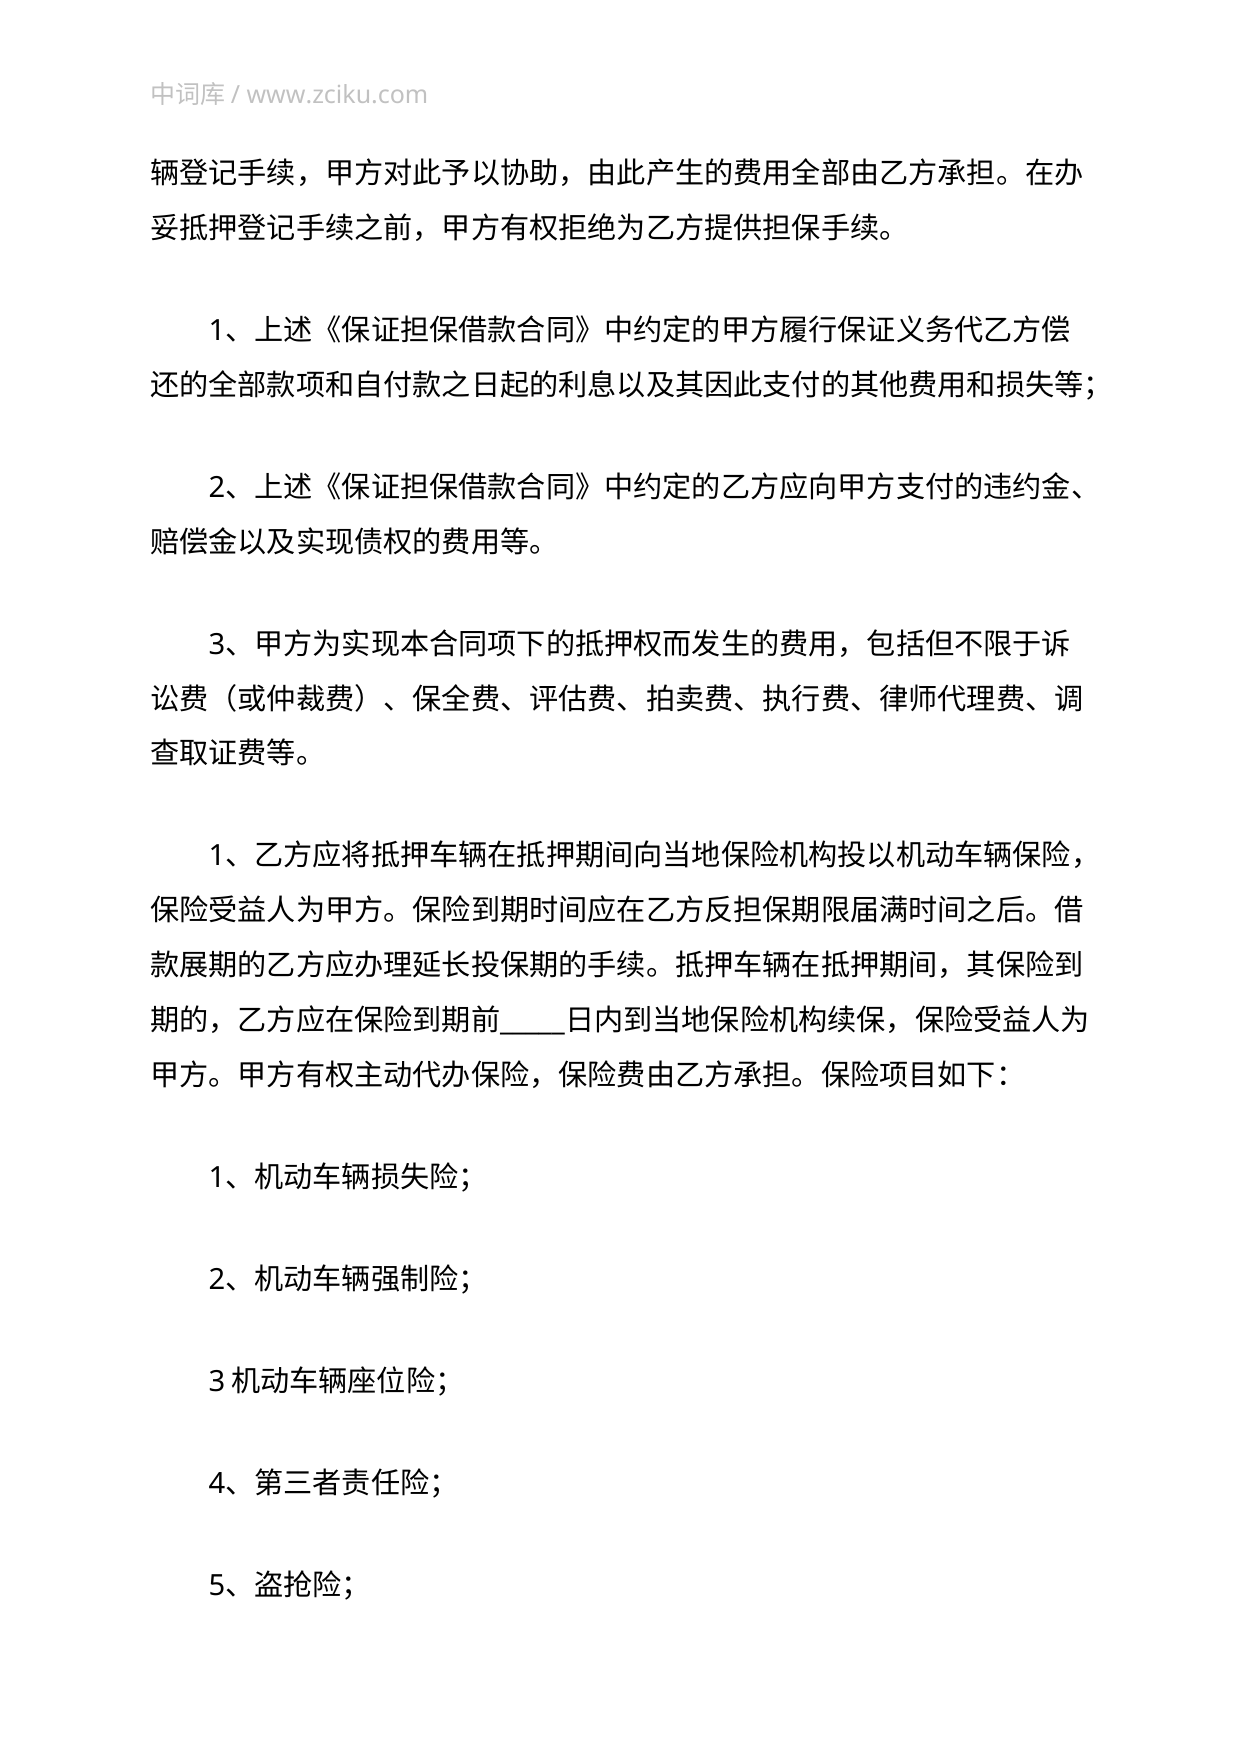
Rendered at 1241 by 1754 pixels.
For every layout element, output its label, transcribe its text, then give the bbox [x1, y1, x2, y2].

text 1、乙方应将抵押车辆在抵押期间向当地保险机构投以机动车辆保险，保险受益人为甲方。保险到期时间应在乙方反担保期限届满时间之后。借款展期的乙方应办理延长投保期的手续。抵押车辆在抵押期间，其保险到期的，乙方应在保险到期前_____日内到当地保险机构续保，保险受益人为甲方。甲方有权主动代办保险，保险费由乙方承担。保险项目如下： [150, 832, 1090, 1094]
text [150, 150, 1090, 247]
text 5、盗抢险； [150, 1561, 1090, 1604]
text 1、机动车辆损失险； [150, 1153, 1090, 1196]
text 1、上述《保证担保借款合同》中约定的甲方履行保证义务代乙方偿还的全部款项和自付款之日起的利息以及其因此支付的其他费用和损失等； [150, 307, 1090, 404]
text 3机动车辆座位险； [150, 1357, 1090, 1400]
text 3、甲方为实现本合同项下的抵押权而发生的费用，包括但不限于诉讼费（或仲裁费）、保全费、评估费、拍卖费、执行费、律师代理费、调查取证费等。 [150, 620, 1090, 772]
text 4、第三者责任险； [150, 1459, 1090, 1502]
text 2、上述《保证担保借款合同》中约定的乙方应向甲方支付的违约金、赔偿金以及实现债权的费用等。 [150, 463, 1090, 561]
text 2、机动车辆强制险； [150, 1255, 1090, 1298]
